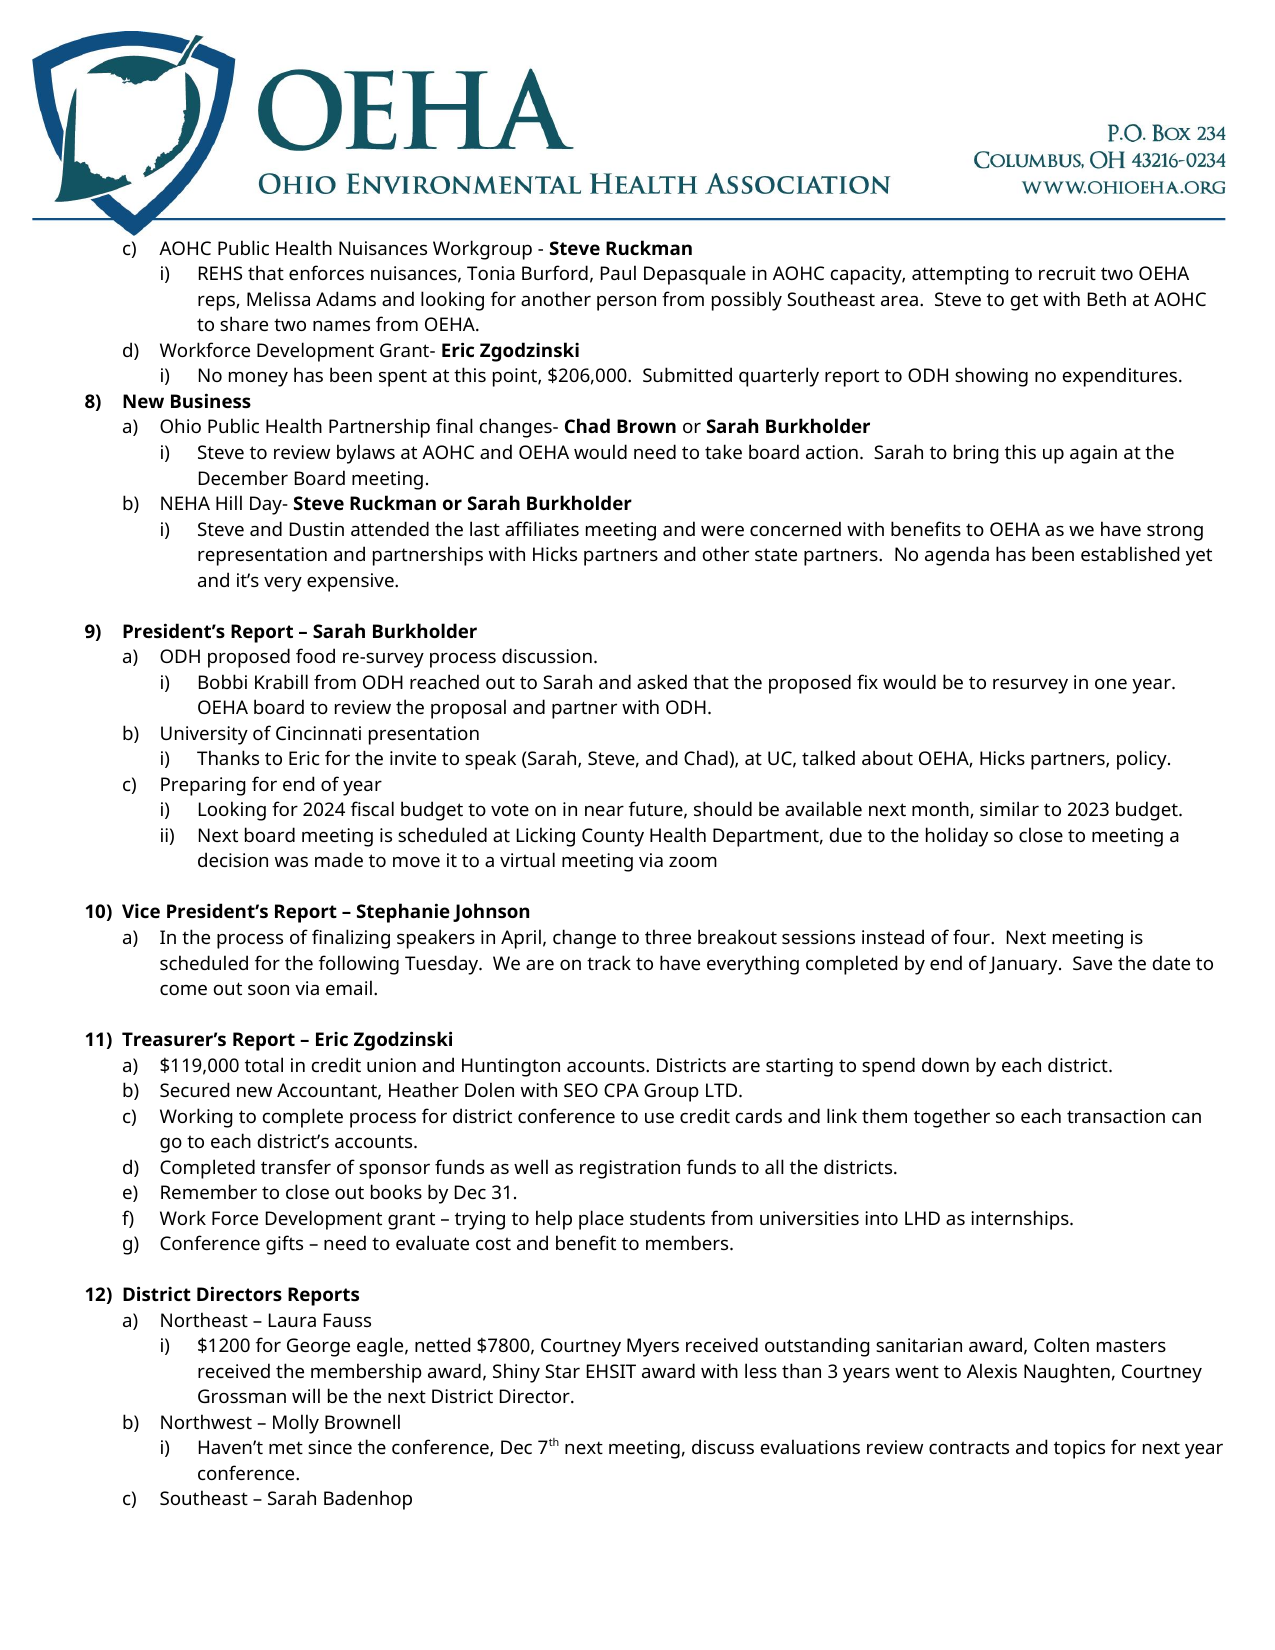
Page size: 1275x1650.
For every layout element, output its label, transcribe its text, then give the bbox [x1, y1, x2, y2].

list Steve and Dustin attended the last affiliates meeting and were concerned with benefits to OEHA as we have strong representation and partnerships with Hicks partners and other state partners. No agenda has been established yet and it’s very expensive. [159, 516, 1228, 592]
list Ohio Public Health Partnership final changes- Chad Brown or Sarah Burkholder [122, 414, 1228, 439]
list University of Cincinnati presentation [122, 720, 1228, 746]
list AOHC Public Health Nuisances Workgroup - Steve Ruckman [122, 159, 1228, 261]
list In the process of finalizing speakers in April, change to three breakout sessions instead of four. Next meeting is scheduled for the following Tuesday. We are on track to have everything completed by end of January. Save the date to come out soon via email. [122, 924, 1228, 1001]
list Secured new Accountant, Heather Dolen with SEO CPA Group LTD. [122, 1077, 1228, 1103]
list Southeast – Sarah Badenhop [122, 1486, 1228, 1511]
list Bobbi Krabill from ODH reached out to Sarah and asked that the proposed fix would be to resurvey in one year. OEHA board to review the proposal and partner with ODH. [159, 669, 1228, 720]
list $119,000 total in credit union and Huntington accounts. Districts are starting to spend down by each district. [122, 1052, 1228, 1077]
list Remember to close out books by Dec 31. [122, 1179, 1228, 1205]
picture [32, 31, 1226, 236]
list Preparing for end of year [122, 771, 1228, 797]
list Northwest – Molly Brownell [122, 1409, 1228, 1435]
list New Business [84, 388, 1228, 414]
list Vice President’s Report – Stephanie Johnson [84, 899, 1228, 924]
list REHS that enforces nuisances, Tonia Burford, Paul Depasquale in AOHC capacity, attempting to recruit two OEHA reps, Melissa Adams and looking for another person from possibly Southeast area. Steve to get with Beth at AOHC to share two names from OEHA. [159, 261, 1228, 337]
list ODH proposed food re-survey process discussion. [122, 643, 1228, 669]
list Looking for 2024 fiscal budget to vote on in near future, should be available next month, similar to 2023 budget. [159, 797, 1228, 822]
list President’s Report – Sarah Burkholder [84, 618, 1228, 643]
list Next board meeting is scheduled at Licking County Health Department, due to the holiday so close to meeting a decision was made to move it to a virtual meeting via zoom [159, 822, 1228, 873]
list Thanks to Eric for the invite to speak (Sarah, Steve, and Chad), at UC, talked about OEHA, Hicks partners, policy. [159, 746, 1228, 771]
list Work Force Development grant – trying to help place students from universities into LHD as internships. [122, 1205, 1228, 1231]
list Northeast – Laura Fauss [122, 1307, 1228, 1333]
list District Directors Reports [84, 1282, 1228, 1307]
list Completed transfer of sponsor funds as well as registration funds to all the districts. [122, 1154, 1228, 1179]
list Steve to review bylaws at AOHC and OEHA would need to take board action. Sarah to bring this up again at the December Board meeting. [159, 439, 1228, 490]
list Workforce Development Grant- Eric Zgodzinski [122, 337, 1228, 363]
list $1200 for George eagle, netted $7800, Courtney Myers received outstanding sanitarian award, Colten masters received the membership award, Shiny Star EHSIT award with less than 3 years went to Alexis Naughten, Courtney Grossman will be the next District Director. [159, 1333, 1228, 1409]
list NEHA Hill Day- Steve Ruckman or Sarah Burkholder [122, 490, 1228, 516]
list Working to complete process for district conference to use credit cards and link them together so each transaction can go to each district’s accounts. [122, 1103, 1228, 1154]
list No money has been spent at this point, $206,000. Submitted quarterly report to ODH showing no expenditures. [159, 363, 1228, 388]
list Conference gifts – need to evaluate cost and benefit to members. [122, 1231, 1228, 1256]
list Treasurer’s Report – Eric Zgodzinski [84, 1026, 1228, 1052]
list Haven’t met since the conference, Dec 7th next meeting, discuss evaluations review contracts and topics for next year conference. [159, 1435, 1228, 1486]
